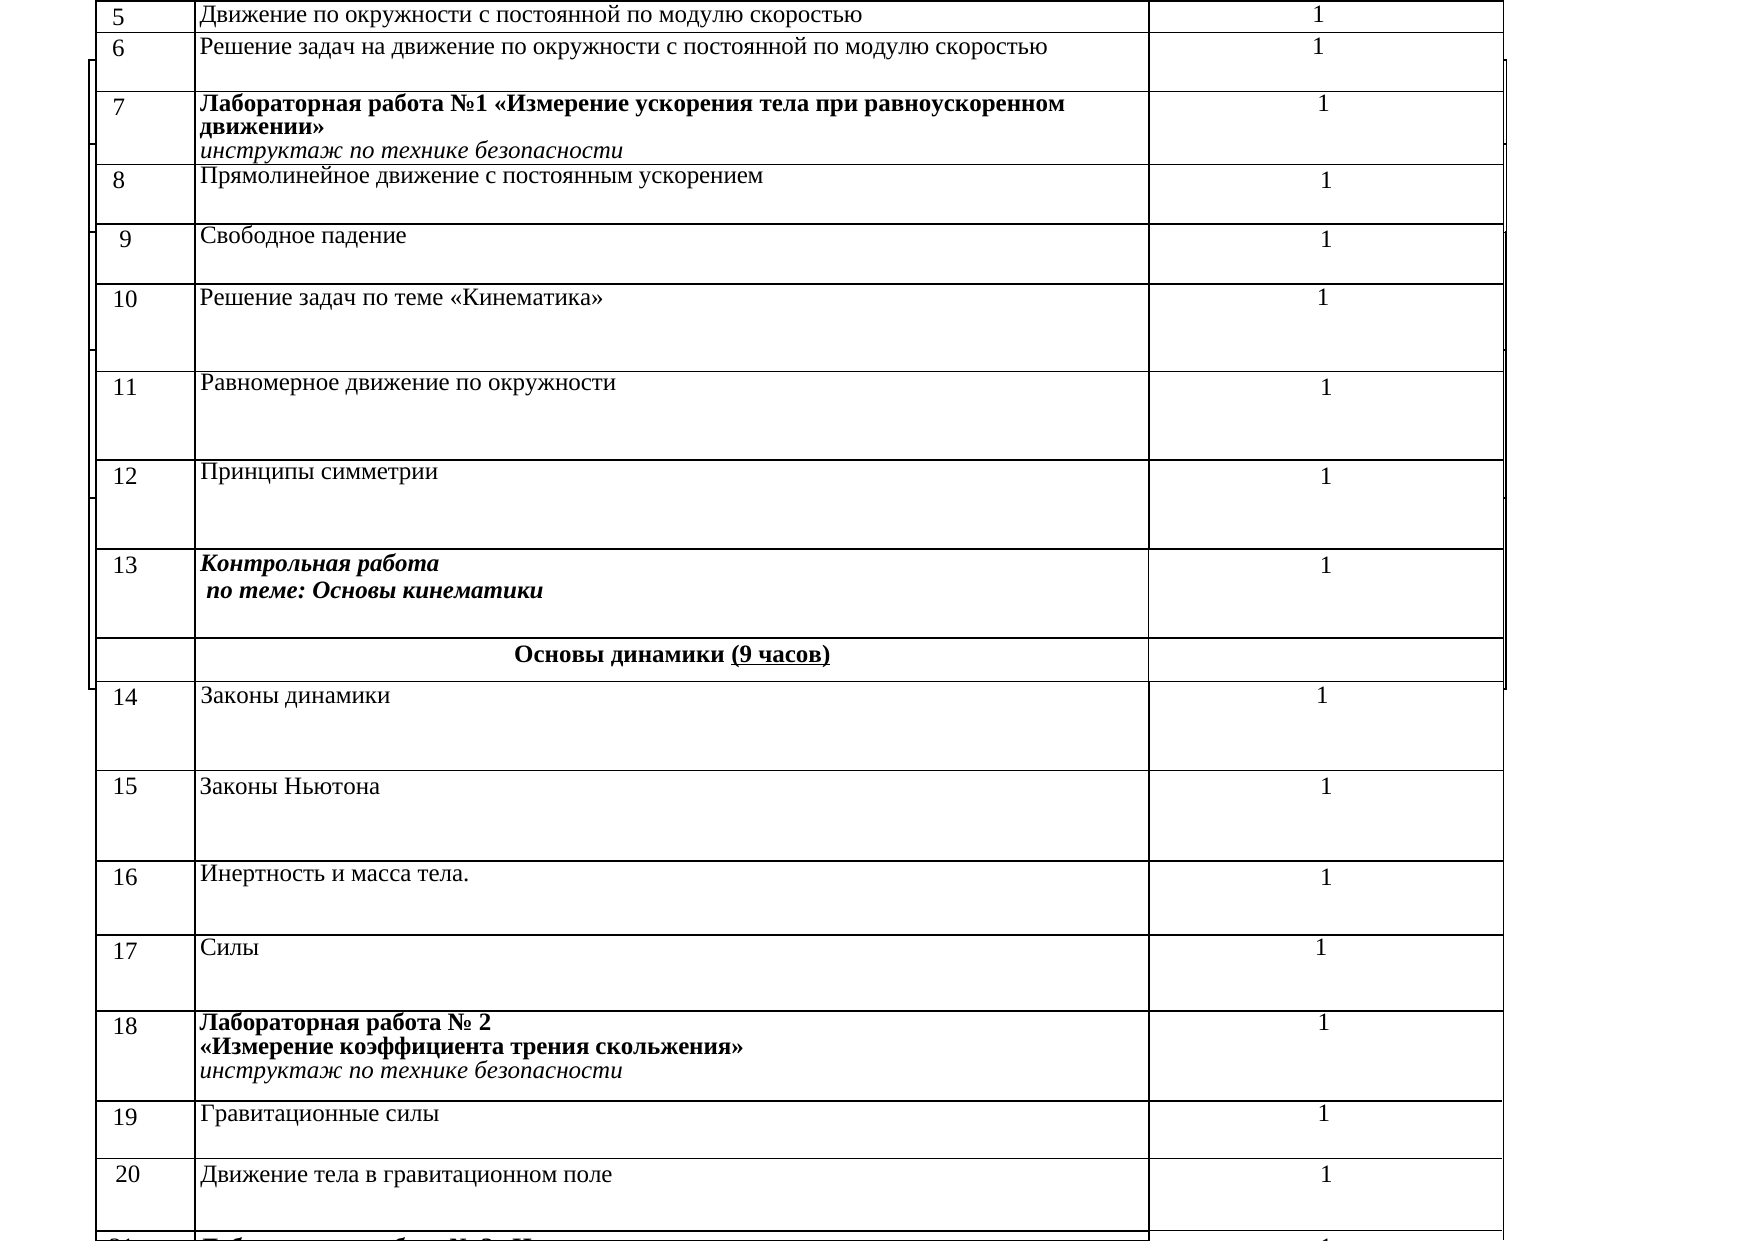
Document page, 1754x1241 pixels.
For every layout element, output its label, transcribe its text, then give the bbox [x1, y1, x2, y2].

table_cell Законы Ньютона [196, 771, 1148, 860]
table_cell 20 [97, 1159, 194, 1230]
table_cell 1 [1150, 682, 1503, 769]
table_cell Свободное падение [196, 225, 1148, 283]
table_cell 11 [97, 372, 194, 459]
table_cell 14 [97, 682, 194, 769]
table_cell Прямолинейное движение с постоянным ускорением [196, 165, 1148, 223]
table_cell 9 [97, 225, 194, 283]
table_cell [97, 639, 194, 681]
table_cell 1 [1150, 461, 1503, 548]
table_cell Решение задач на движение по окружности с постоянной по модулю скоростью [196, 33, 1148, 91]
table_cell 1 [1150, 372, 1503, 459]
table_cell 1 [1150, 1012, 1503, 1100]
table_cell Гравитационные силы [196, 1102, 1148, 1158]
table_cell 1 [1150, 1100, 1503, 1158]
table_cell 1 [1150, 165, 1503, 223]
table_cell 17 [97, 936, 194, 1010]
table_cell Контрольная работа по теме: Основы кинематики [196, 550, 1148, 637]
table_cell 1 [1150, 936, 1503, 1010]
table_cell Принципы симметрии [196, 461, 1148, 548]
table_cell Силы [196, 936, 1148, 1010]
table_cell 8 [97, 165, 194, 223]
table_cell 16 [97, 862, 194, 934]
table_cell 6 [97, 33, 194, 91]
table_header 1 [1150, 2, 1503, 32]
table_cell 19 [97, 1102, 194, 1158]
table_cell 1 [1150, 862, 1503, 934]
table_cell 1 [1150, 92, 1503, 164]
table_cell 1 [1150, 1158, 1503, 1230]
table_cell 1 [1150, 33, 1503, 91]
table_cell 1 [1150, 285, 1503, 371]
table_cell 1 [1150, 771, 1503, 860]
table_header 5 [97, 2, 112, 32]
table_cell 18 [97, 1012, 194, 1100]
table_cell Равномерное движение по окружности [196, 372, 1148, 459]
table_cell 1 [1149, 550, 1503, 637]
table_cell 7 [97, 92, 194, 164]
table_cell Инертность и масса тела. [196, 862, 1148, 934]
table_cell 10 [97, 285, 194, 371]
table_cell Лабораторная работа № 2 «Измерение коэффициента трения скольжения» инструктаж по технике безопасности [196, 1012, 1148, 1100]
table_cell Лабораторная работа №1 «Измерение ускорения тела при равноускоренном движении» инструктаж по технике безопасности [196, 92, 1148, 164]
table_cell 13 [97, 550, 194, 637]
table_cell 12 [97, 461, 194, 548]
table_cell Законы динамики [196, 682, 1148, 769]
table_cell [1149, 639, 1503, 681]
table_cell 1 [1150, 225, 1503, 283]
table_cell Основы динамики (9 часов) [196, 639, 1148, 681]
table_cell Движение тела в гравитационном поле [196, 1159, 1148, 1230]
table_header Движение по окружности с постоянной по модулю скоростью [196, 2, 1148, 32]
table_cell 15 [97, 771, 194, 860]
table_cell [90, 61, 95, 143]
table_cell Решение задач по теме «Кинематика» [196, 285, 1148, 371]
